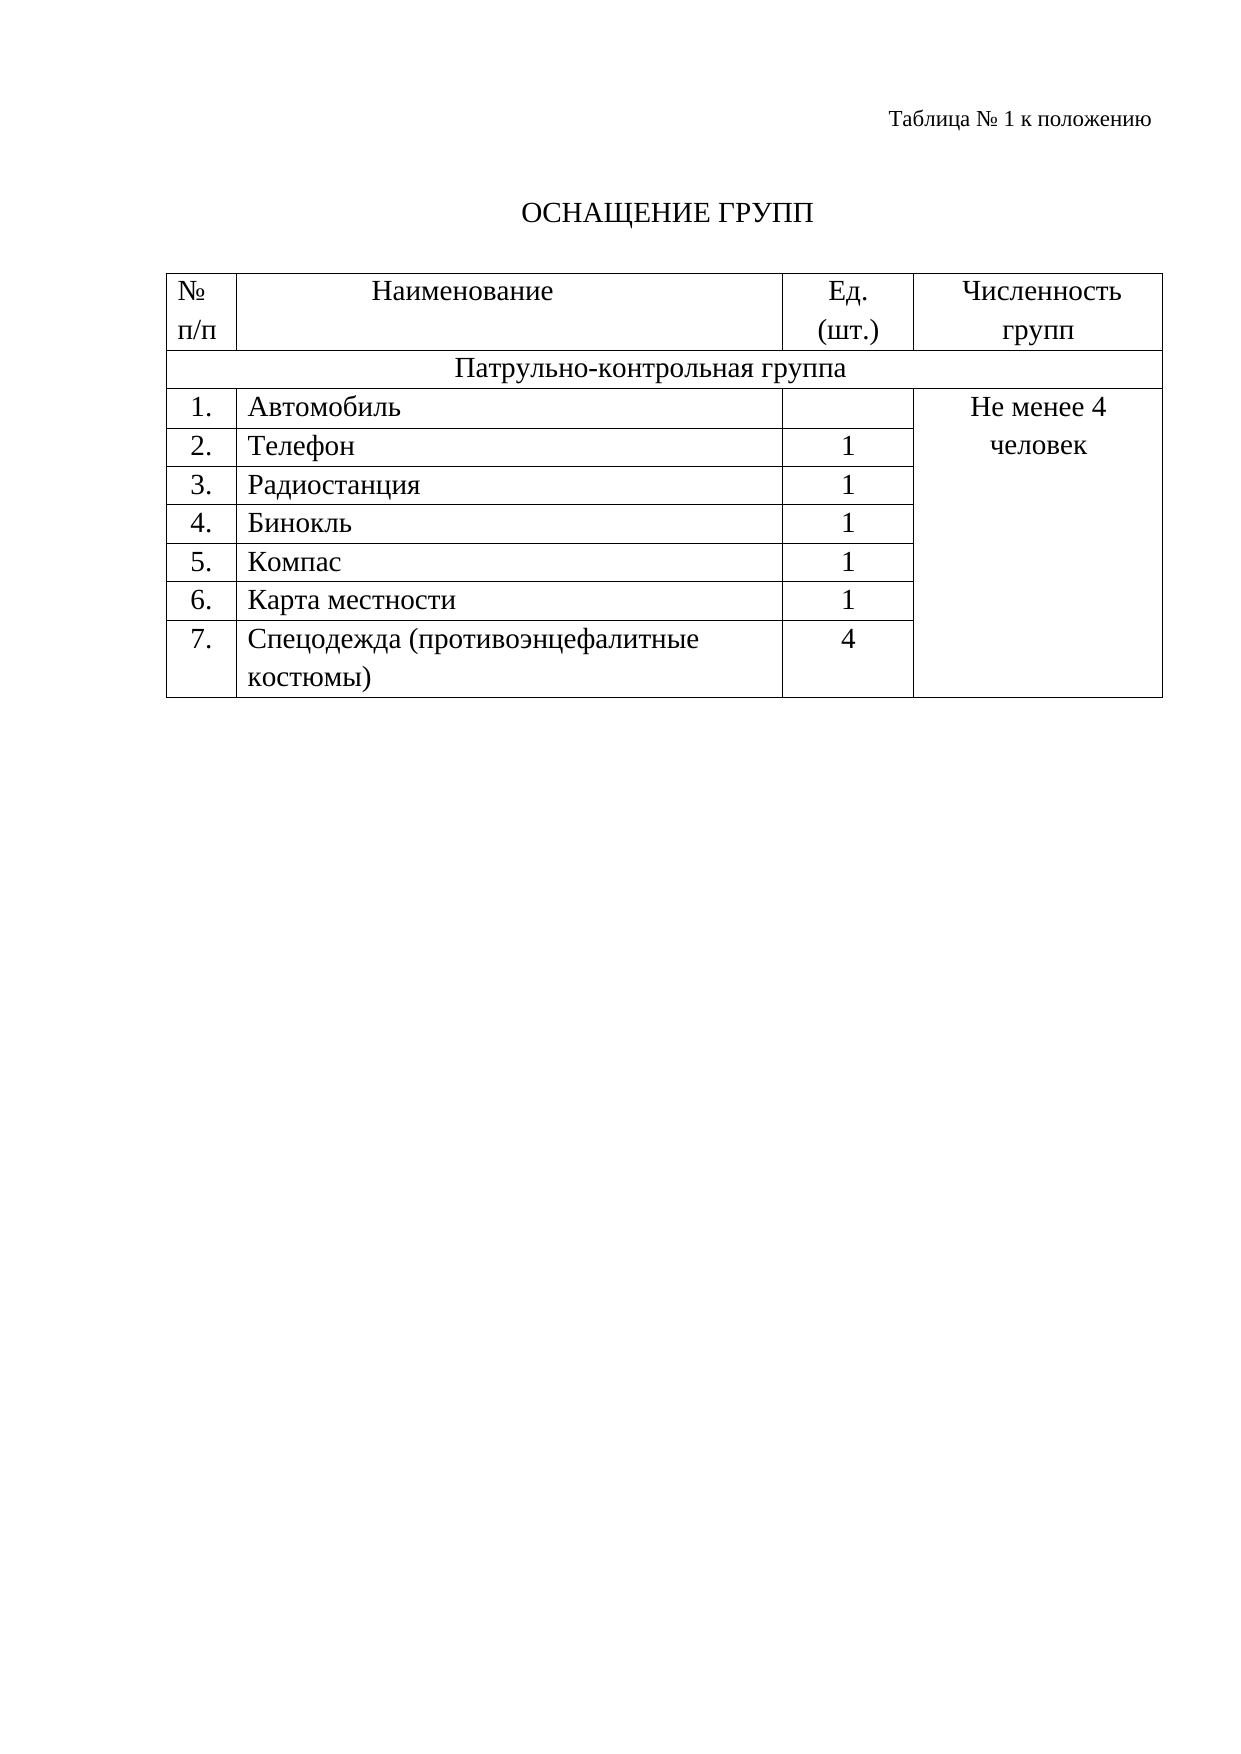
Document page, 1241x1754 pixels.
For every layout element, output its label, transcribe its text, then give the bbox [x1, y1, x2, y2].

table_cell 1. [167, 389, 236, 427]
table_cell 1 [783, 544, 913, 581]
table_header Численность групп [914, 274, 1162, 349]
table_cell Спецодежда (противоэнцефалитные костюмы) [237, 621, 782, 697]
table_cell 1 [783, 429, 913, 466]
table_cell 1 [783, 582, 913, 620]
table_cell Не менее 4 человек [914, 389, 1162, 697]
table_cell 6. [167, 582, 236, 620]
table_cell 5. [167, 544, 236, 581]
text Таблица № 1 к положению [177, 105, 1152, 131]
table_cell Компас [237, 544, 782, 581]
table_cell 3. [167, 467, 236, 504]
table_cell 4 [783, 621, 913, 697]
table_cell Карта местности [237, 582, 782, 620]
table_cell Автомобиль [237, 389, 782, 427]
table_cell 4. [167, 505, 236, 543]
table_cell Радиостанция [237, 467, 782, 504]
table_header Ед. (шт.) [783, 274, 913, 349]
table_cell Телефон [237, 429, 782, 466]
table_cell 1 [783, 467, 913, 504]
table_header Наименование [237, 274, 782, 349]
table_header № п/п [167, 274, 236, 349]
table_cell Бинокль [237, 505, 782, 543]
table_cell [783, 389, 913, 427]
table_cell 1 [783, 505, 913, 543]
table_cell Патрульно-контрольная группа [167, 351, 1162, 388]
table_cell 2. [167, 429, 236, 466]
text ОСНАЩЕНИЕ ГРУПП [177, 195, 1152, 229]
table_cell 7. [167, 621, 236, 697]
